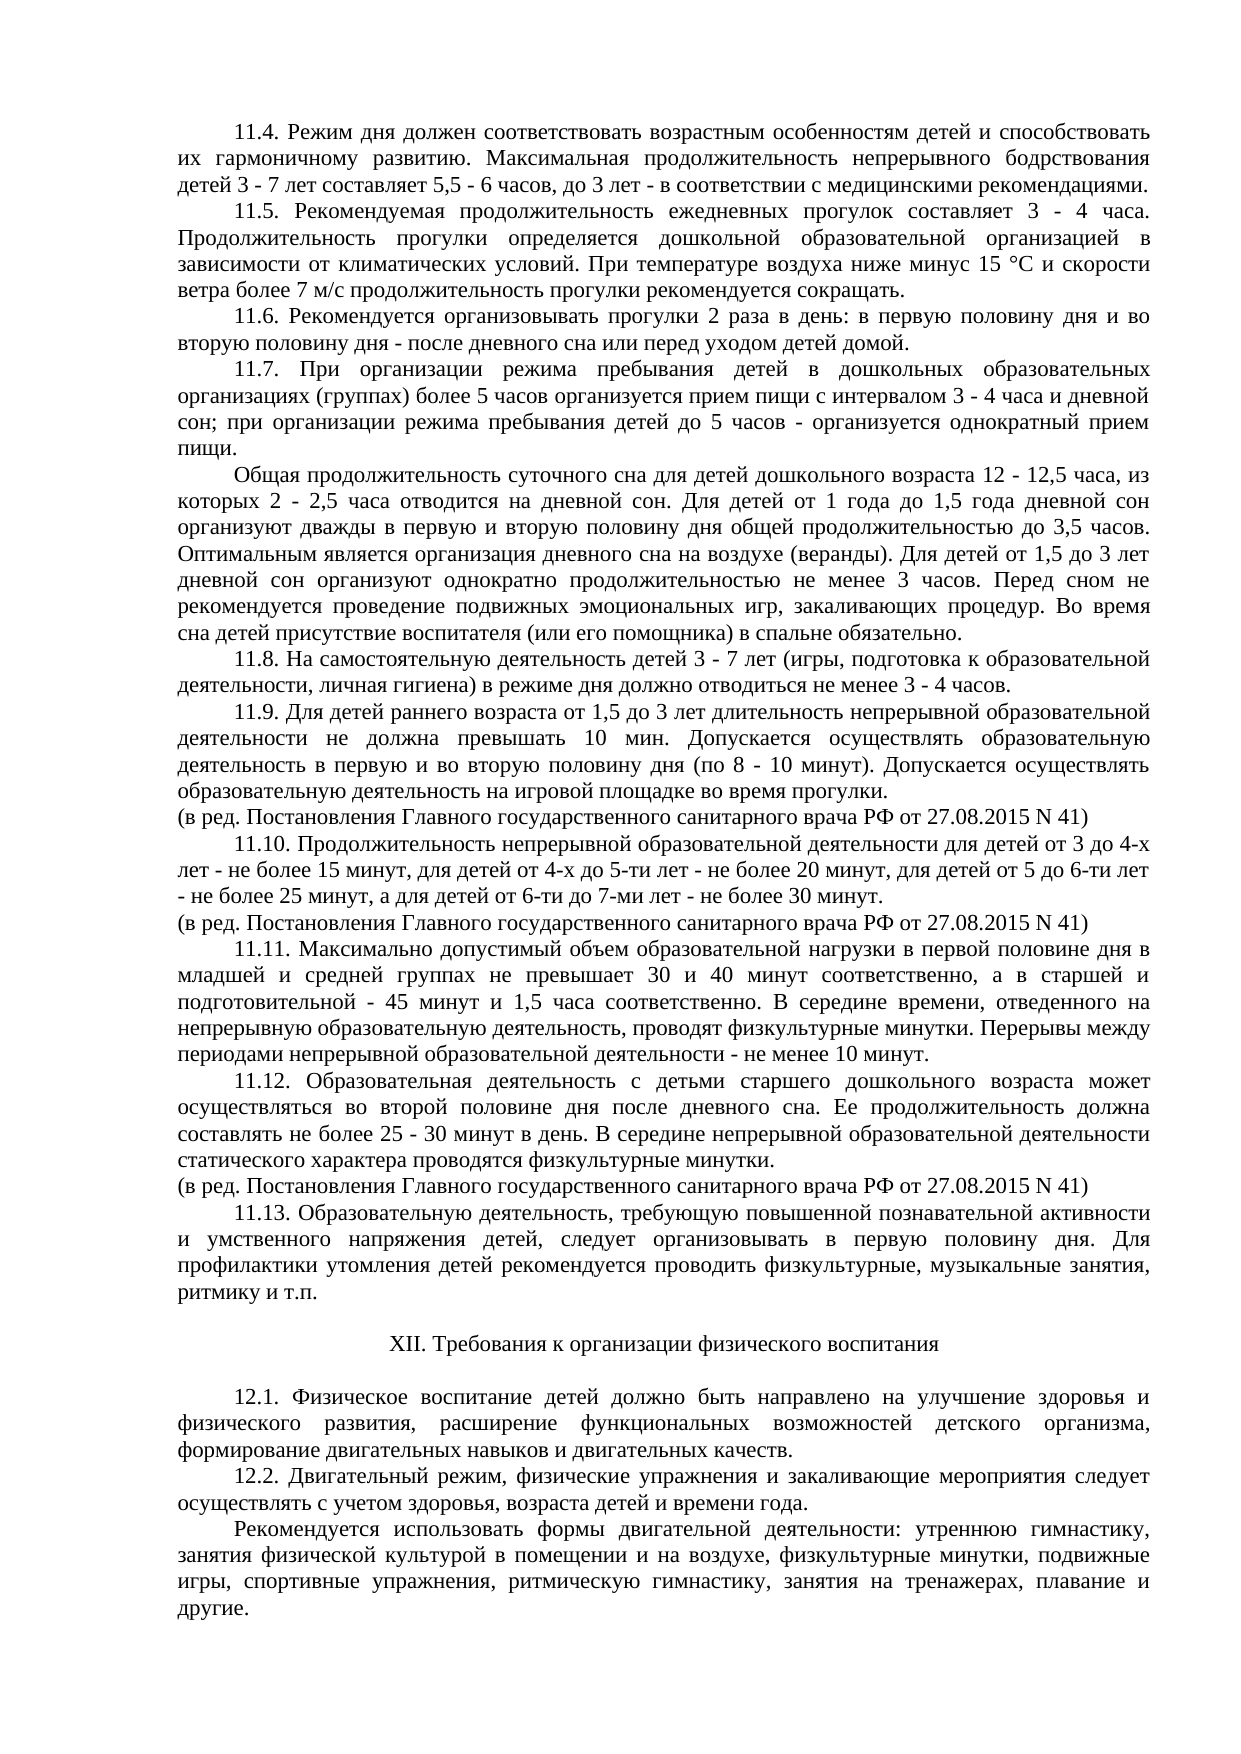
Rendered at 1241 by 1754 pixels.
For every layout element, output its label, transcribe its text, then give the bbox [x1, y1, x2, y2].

text XII. Требования к организации физического воспитания [177, 1330, 1152, 1357]
text 11.11. Максимально допустимый объем образовательной нагрузки в первой половине дня в младшей и средней группах не превышает 30 и 40 минут соответственно, а в старшей и подготовительной - 45 минут и 1,5 часа соответственно. В середине времени, отведенного на непрерывную образовательную деятельность, проводят физкультурные минутки. Перерывы между периодами непрерывной образовательной деятельности - не менее 10 минут. [177, 935, 1152, 1067]
text (в ред. Постановления Главного государственного санитарного врача РФ от 27.08.2015 N 41) [177, 1172, 1152, 1199]
text Общая продолжительность суточного сна для детей дошкольного возраста 12 - 12,5 часа, из которых 2 - 2,5 часа отводится на дневной сон. Для детей от 1 года до 1,5 года дневной сон организуют дважды в первую и вторую половину дня общей продолжительностью до 3,5 часов. Оптимальным является организация дневного сна на воздухе (веранды). Для детей от 1,5 до 3 лет дневной сон организуют однократно продолжительностью не менее 3 часов. Перед сном не рекомендуется проведение подвижных эмоциональных игр, закаливающих процедур. Во время сна детей присутствие воспитателя (или его помощника) в спальне обязательно. [177, 461, 1152, 645]
text 11.8. На самостоятельную деятельность детей 3 - 7 лет (игры, подготовка к образовательной деятельности, личная гигиена) в режиме дня должно отводиться не менее 3 - 4 часов. [177, 645, 1152, 698]
text 11.9. Для детей раннего возраста от 1,5 до 3 лет длительность непрерывной образовательной деятельности не должна превышать 10 мин. Допускается осуществлять образовательную деятельность в первую и во вторую половину дня (по 8 - 10 минут). Допускается осуществлять образовательную деятельность на игровой площадке во время прогулки. [177, 698, 1152, 803]
text (в ред. Постановления Главного государственного санитарного врача РФ от 27.08.2015 N 41) [177, 909, 1152, 935]
text 11.10. Продолжительность непрерывной образовательной деятельности для детей от 3 до 4-х лет - не более 15 минут, для детей от 4-х до 5-ти лет - не более 20 минут, для детей от 5 до 6-ти лет - не более 25 минут, а для детей от 6-ти до 7-ми лет - не более 30 минут. [177, 830, 1152, 909]
text 11.12. Образовательная деятельность с детьми старшего дошкольного возраста может осуществляться во второй половине дня после дневного сна. Ее продолжительность должна составлять не более 25 - 30 минут в день. В середине непрерывной образовательной деятельности статического характера проводятся физкультурные минутки. [177, 1067, 1152, 1172]
text Рекомендуется использовать формы двигательной деятельности: утреннюю гимнастику, занятия физической культурой в помещении и на воздухе, физкультурные минутки, подвижные игры, спортивные упражнения, ритмическую гимнастику, занятия на тренажерах, плавание и другие. [177, 1515, 1152, 1620]
text 12.1. Физическое воспитание детей должно быть направлено на улучшение здоровья и физического развития, расширение функциональных возможностей детского организма, формирование двигательных навыков и двигательных качеств. [177, 1383, 1152, 1462]
text 11.4. Режим дня должен соответствовать возрастным особенностям детей и способствовать их гармоничному развитию. Максимальная продолжительность непрерывного бодрствования детей 3 - 7 лет составляет 5,5 - 6 часов, до 3 лет - в соответствии с медицинскими рекомендациями. [177, 118, 1152, 197]
text 11.13. Образовательную деятельность, требующую повышенной познавательной активности и умственного напряжения детей, следует организовывать в первую половину дня. Для профилактики утомления детей рекомендуется проводить физкультурные, музыкальные занятия, ритмику и т.п. [177, 1199, 1152, 1304]
text 11.7. При организации режима пребывания детей в дошкольных образовательных организациях (группах) более 5 часов организуется прием пищи с интервалом 3 - 4 часа и дневной сон; при организации режима пребывания детей до 5 часов - организуется однократный прием пищи. [177, 355, 1152, 461]
text 11.6. Рекомендуется организовывать прогулки 2 раза в день: в первую половину дня и во вторую половину дня - после дневного сна или перед уходом детей домой. [177, 303, 1152, 355]
text 12.2. Двигательный режим, физические упражнения и закаливающие мероприятия следует осуществлять с учетом здоровья, возраста детей и времени года. [177, 1462, 1152, 1515]
text 11.5. Рекомендуемая продолжительность ежедневных прогулок составляет 3 - 4 часа. Продолжительность прогулки определяется дошкольной образовательной организацией в зависимости от климатических условий. При температуре воздуха ниже минус 15 °C и скорости ветра более 7 м/с продолжительность прогулки рекомендуется сокращать. [177, 197, 1152, 303]
text (в ред. Постановления Главного государственного санитарного врача РФ от 27.08.2015 N 41) [177, 803, 1152, 830]
